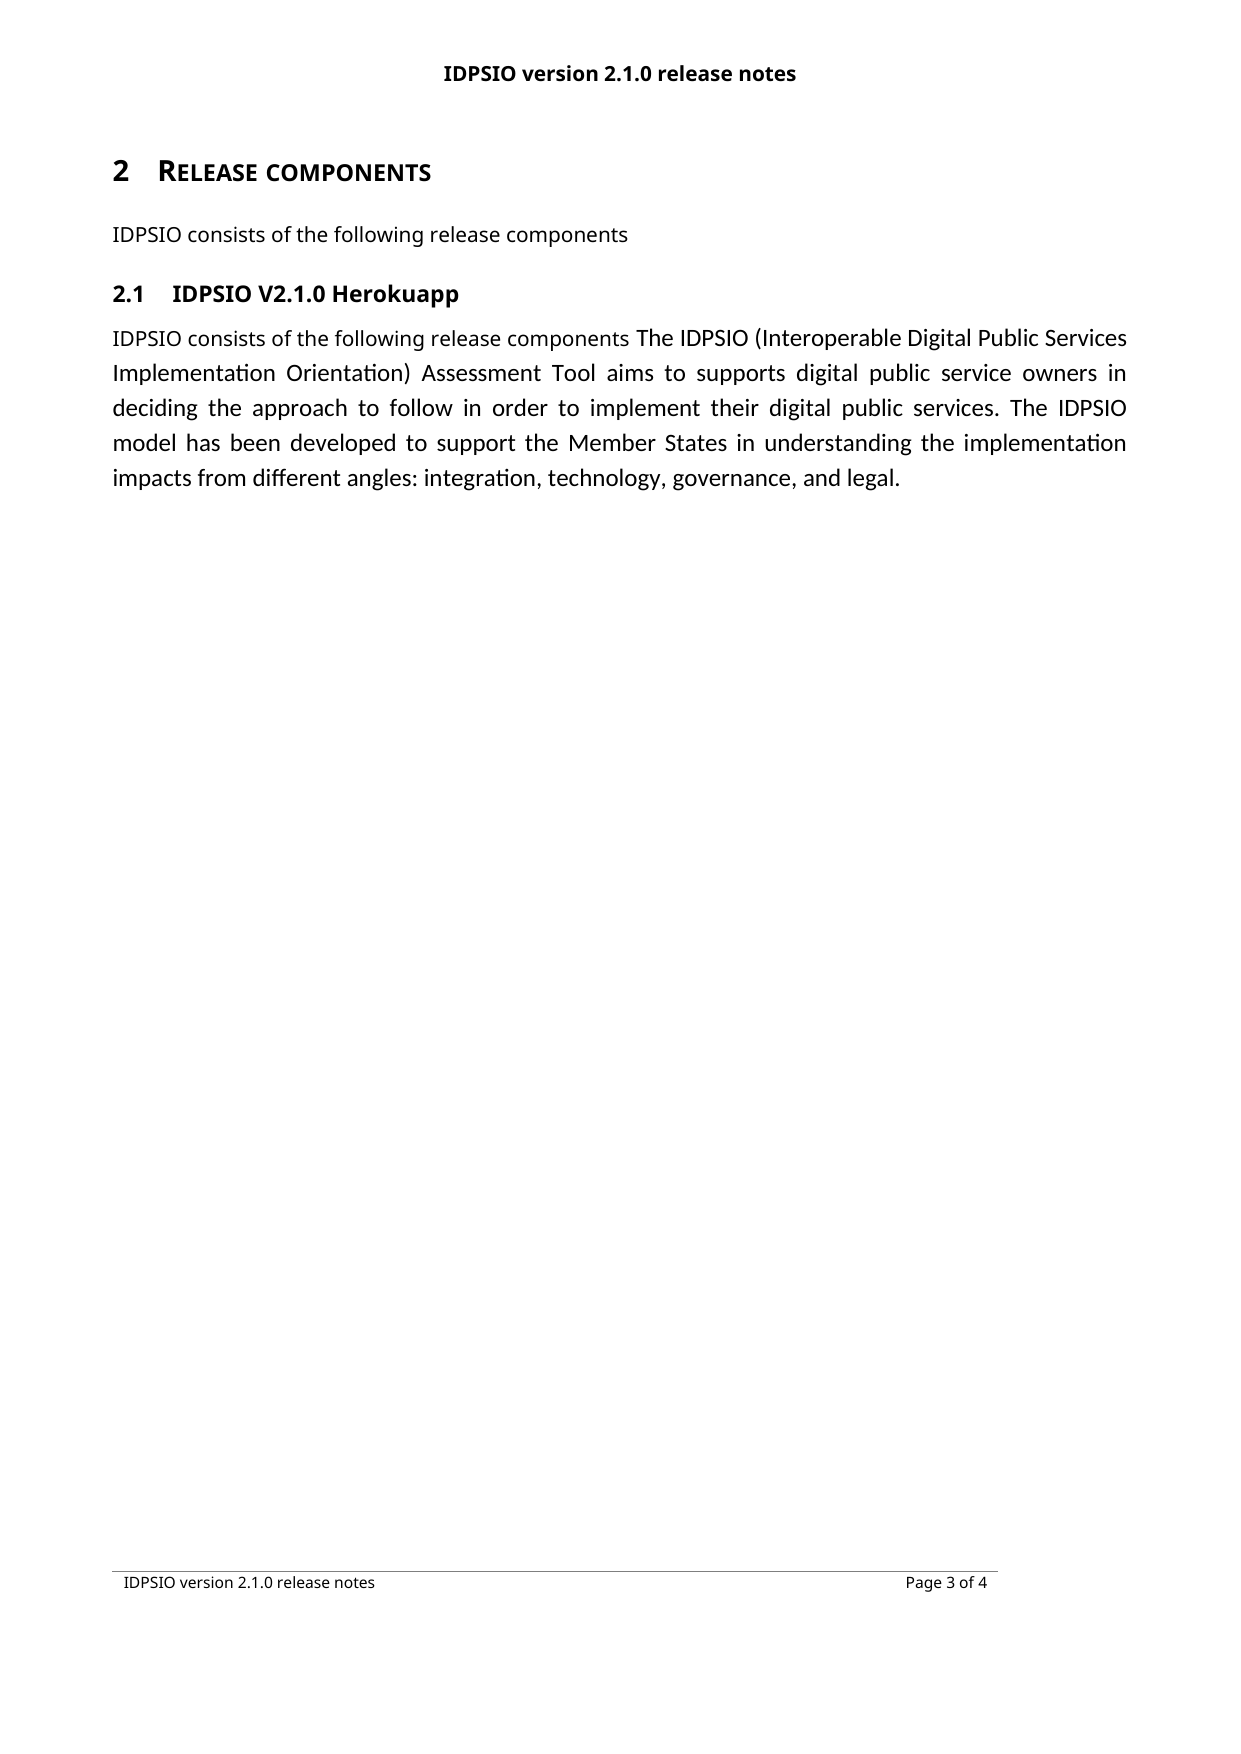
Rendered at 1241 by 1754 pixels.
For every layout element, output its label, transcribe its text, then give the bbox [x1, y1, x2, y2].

subtitle IDPSIO V2.1.0 Herokuapp [112, 278, 1128, 309]
text IDPSIO consists of the following release components The IDPSIO (Interoperable Digital Public Services Implementation Orientation) Assessment Tool aims to supports digital public service owners in deciding the approach to follow in order to implement their digital public services. The IDPSIO model has been developed to support the Member States in understanding the implementation impacts from different angles: integration, technology, governance, and legal. [112, 322, 1128, 492]
subtitle Release components [112, 150, 1128, 190]
text IDPSIO consists of the following release components [112, 221, 1128, 249]
